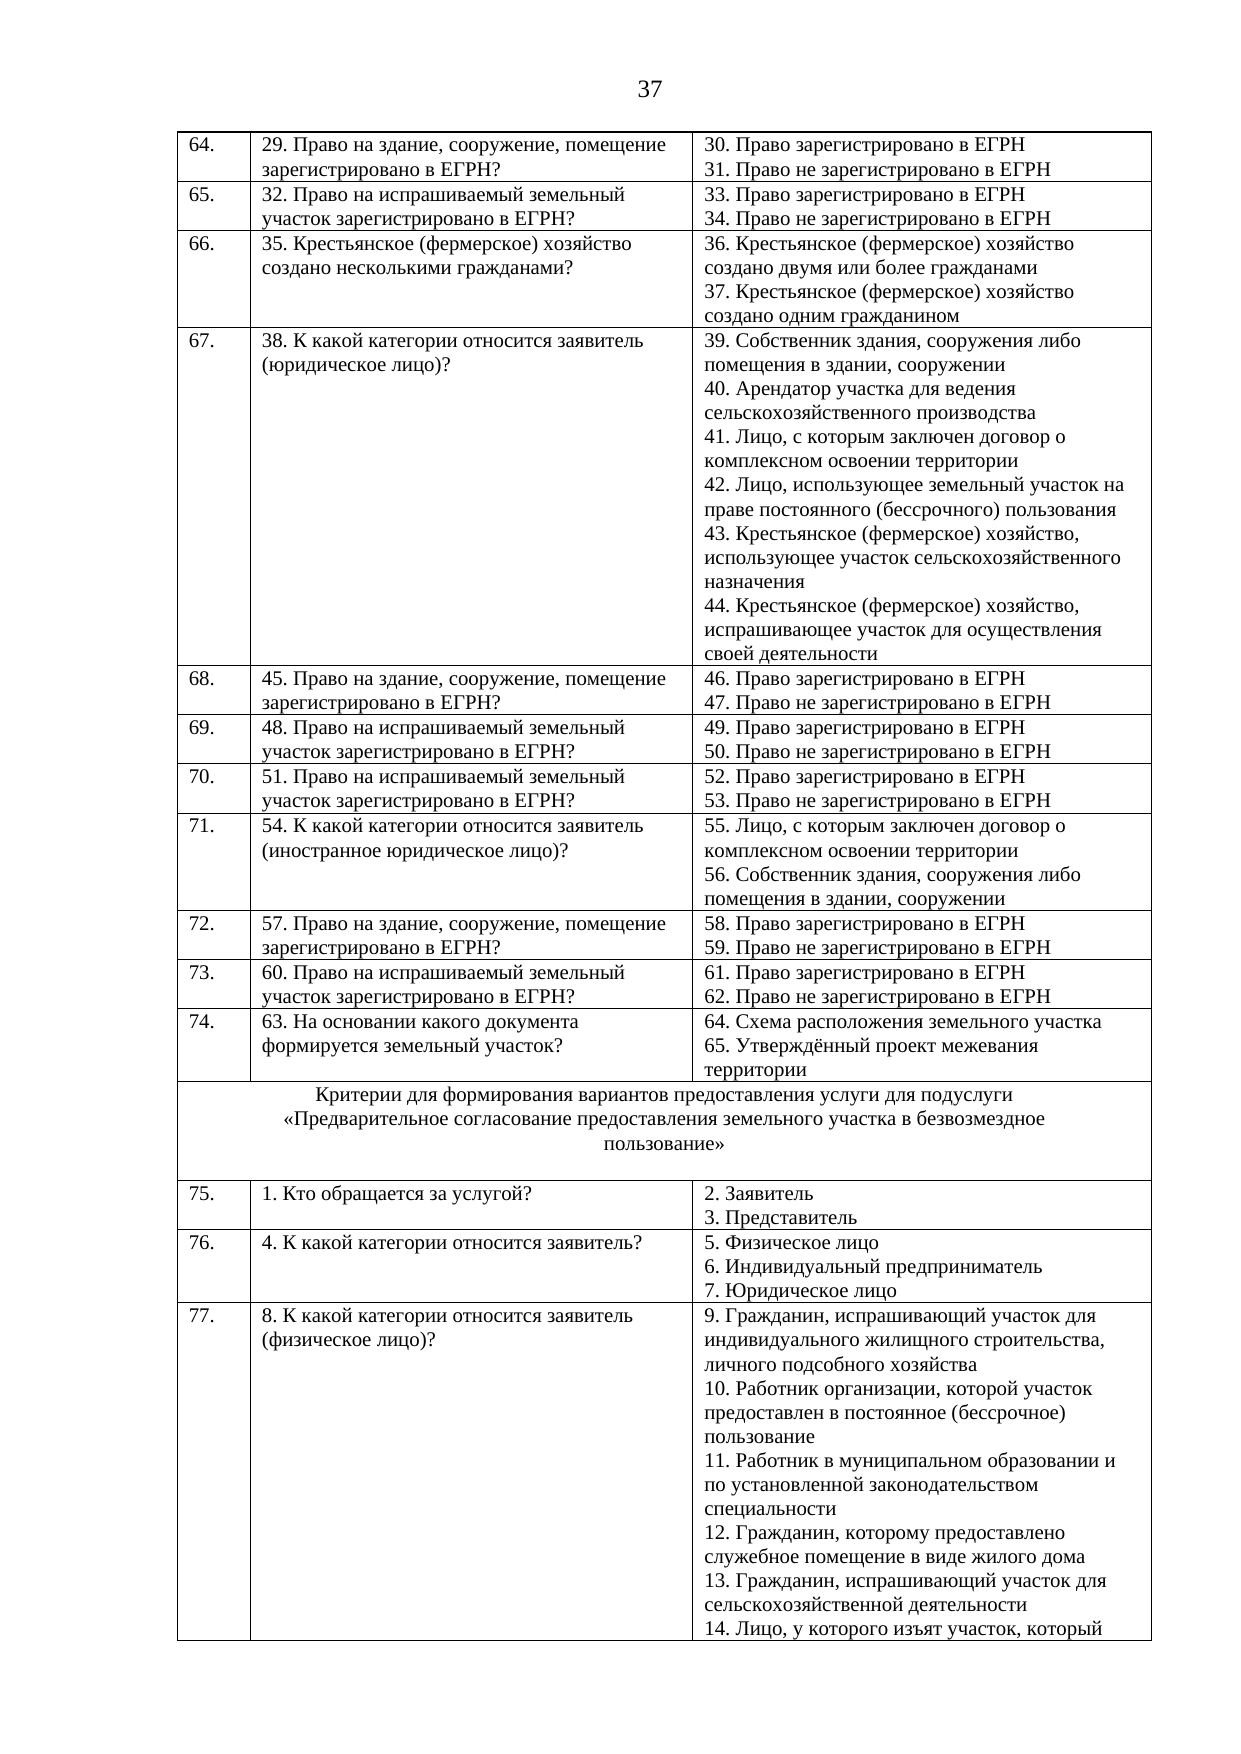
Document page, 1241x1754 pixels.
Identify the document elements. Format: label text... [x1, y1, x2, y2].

table_cell 4. К какой категории относится заявитель? [251, 1230, 692, 1302]
table_cell 45. Право на здание, сооружение, помещение зарегистрировано в ЕГРН? [251, 666, 692, 714]
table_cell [251, 1303, 692, 1640]
table_cell 51. Право на испрашиваемый земельный участок зарегистрировано в ЕГРН? [251, 764, 692, 812]
table_cell 30. Право зарегистрировано в ЕГРН 31. Право не зарегистрировано в ЕГРН [693, 133, 1151, 181]
table_cell 48. Право на испрашиваемый земельный участок зарегистрировано в ЕГРН? [251, 715, 692, 763]
table_cell 76. [178, 1230, 250, 1302]
table_cell 72. [178, 911, 250, 959]
table_cell 68. [178, 666, 250, 714]
table_cell 35. Крестьянское (фермерское) хозяйство создано несколькими гражданами? [251, 231, 692, 327]
table_cell 77. [178, 1303, 250, 1640]
table_cell 70. [178, 764, 250, 812]
table_cell 52. Право зарегистрировано в ЕГРН 53. Право не зарегистрировано в ЕГРН [693, 764, 1151, 812]
table_cell 71. [178, 814, 250, 910]
table_cell 61. Право зарегистрировано в ЕГРН 62. Право не зарегистрировано в ЕГРН [693, 960, 1151, 1008]
table_cell 60. Право на испрашиваемый земельный участок зарегистрировано в ЕГРН? [251, 960, 692, 1008]
table_cell 29. Право на здание, сооружение, помещение зарегистрировано в ЕГРН? [251, 133, 692, 181]
table_cell 65. [178, 182, 250, 230]
table_cell 55. Лицо, с которым заключен договор о комплексном освоении территории 56. Собственник здания, сооружения либо помещения в здании, сооружении [693, 814, 1151, 910]
table_cell 33. Право зарегистрировано в ЕГРН 34. Право не зарегистрировано в ЕГРН [693, 182, 1151, 230]
table_cell 66. [178, 231, 250, 327]
table_cell 2. Заявитель 3. Представитель [693, 1181, 1151, 1229]
table_cell 63. На основании какого документа формируется земельный участок? [251, 1009, 692, 1081]
table_cell 38. К какой категории относится заявитель (юридическое лицо)? [251, 328, 692, 665]
table_cell 57. Право на здание, сооружение, помещение зарегистрировано в ЕГРН? [251, 911, 692, 959]
table_cell 46. Право зарегистрировано в ЕГРН 47. Право не зарегистрировано в ЕГРН [693, 666, 1151, 714]
table_cell 69. [178, 715, 250, 763]
table_cell 36. Крестьянское (фермерское) хозяйство создано двумя или более гражданами 37. Крестьянское (фермерское) хозяйство создано одним гражданином [693, 231, 1151, 327]
table_cell 54. К какой категории относится заявитель (иностранное юридическое лицо)? [251, 814, 692, 910]
table_cell 39. Собственник здания, сооружения либо помещения в здании, сооружении 40. Арендатор участка для ведения сельскохозяйственного производства 41. Лицо, с которым заключен договор о комплексном освоении территории 42. Лицо, использующее земельный участок на праве постоянного (бессрочного) пользования 43. Крестьянское (фермерское) хозяйство, использующее участок сельскохозяйственного назначения 44. Крестьянское (фермерское) хозяйство, испрашивающее участок для осуществления своей деятельности [693, 328, 1151, 665]
table_cell 75. [178, 1181, 250, 1229]
table_cell 32. Право на испрашиваемый земельный участок зарегистрировано в ЕГРН? [251, 182, 692, 230]
table_cell 67. [178, 328, 250, 665]
table_cell 64. Схема расположения земельного участка 65. Утверждённый проект межевания территории [693, 1009, 1151, 1081]
table_cell Критерии для формирования вариантов предоставления услуги для подуслуги «Предварительное согласование предоставления земельного участка в безвозмездное пользование» [178, 1082, 1151, 1180]
table_cell 64. [178, 133, 250, 181]
table_cell 74. [178, 1009, 250, 1081]
table_cell 73. [178, 960, 250, 1008]
table_cell 58. Право зарегистрировано в ЕГРН 59. Право не зарегистрировано в ЕГРН [693, 911, 1151, 959]
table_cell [693, 1303, 1151, 1640]
table_cell 49. Право зарегистрировано в ЕГРН 50. Право не зарегистрировано в ЕГРН [693, 715, 1151, 763]
table_cell 1. Кто обращается за услугой? [251, 1181, 692, 1229]
table_cell 5. Физическое лицо 6. Индивидуальный предприниматель 7. Юридическое лицо [693, 1230, 1151, 1302]
